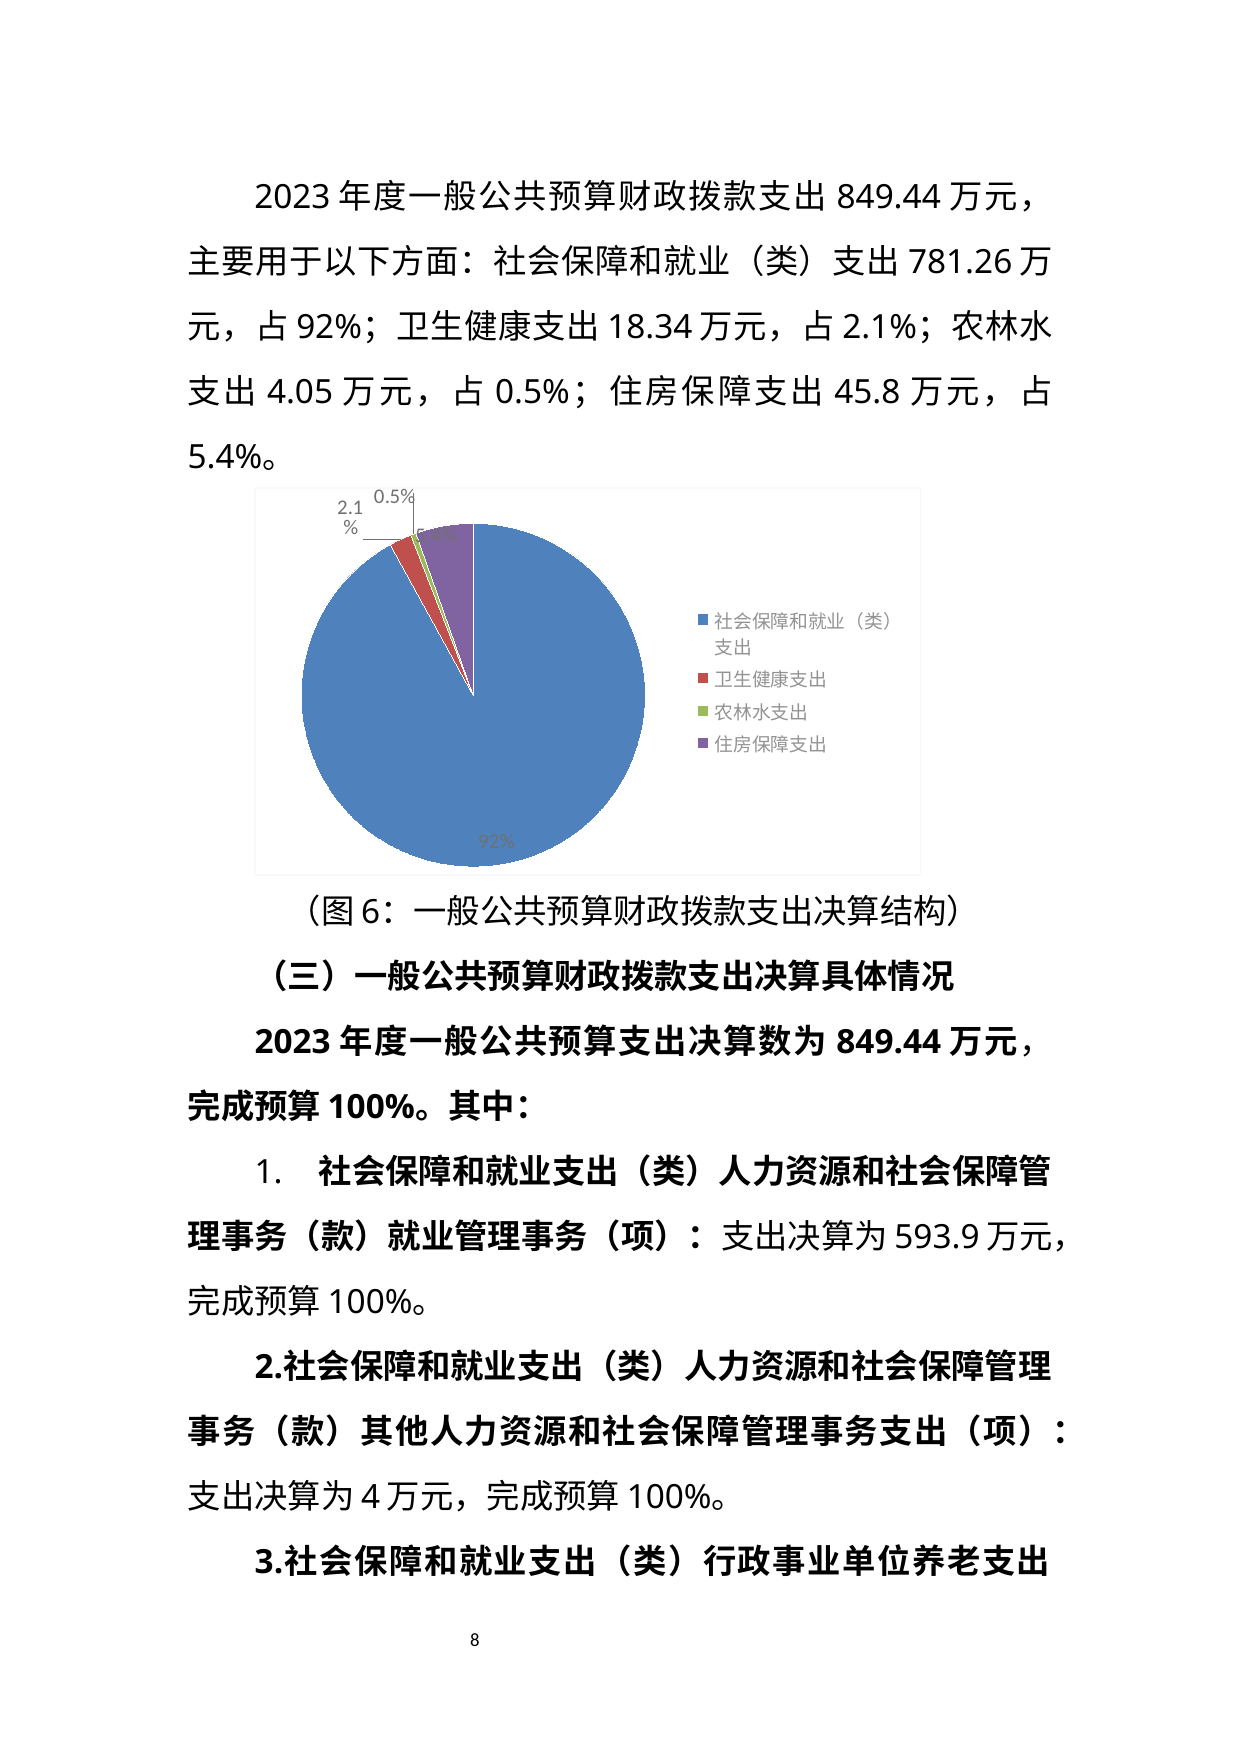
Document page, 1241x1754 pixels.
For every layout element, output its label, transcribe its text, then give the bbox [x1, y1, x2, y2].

text （图6：一般公共预算财政拨款支出决算结构） [187, 877, 1053, 942]
list 社会保障和就业支出（类）人力资源和社会保障管理事务（款）就业管理事务（项）：支出决算为593.9万元，完成预算100%。 [187, 1137, 1053, 1332]
text 2023年度一般公共预算财政拨款支出849.44万元，主要用于以下方面：社会保障和就业（类）支出781.26万元，占92%；卫生健康支出18.34万元，占2.1%；农林水支出4.05万元，占0.5%；住房保障支出45.8万元，占5.4%。 [187, 162, 1053, 487]
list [187, 1527, 1053, 1592]
text 2023年度一般公共预算支出决算数为849.44万元，完成预算100%。其中： [187, 1007, 1053, 1137]
list 2.社会保障和就业支出（类）人力资源和社会保障管理事务（款）其他人力资源和社会保障管理事务支出（项）：支出决算为4万元，完成预算100%。 [187, 1332, 1053, 1527]
text （三）一般公共预算财政拨款支出决算具体情况 [187, 942, 1053, 1007]
